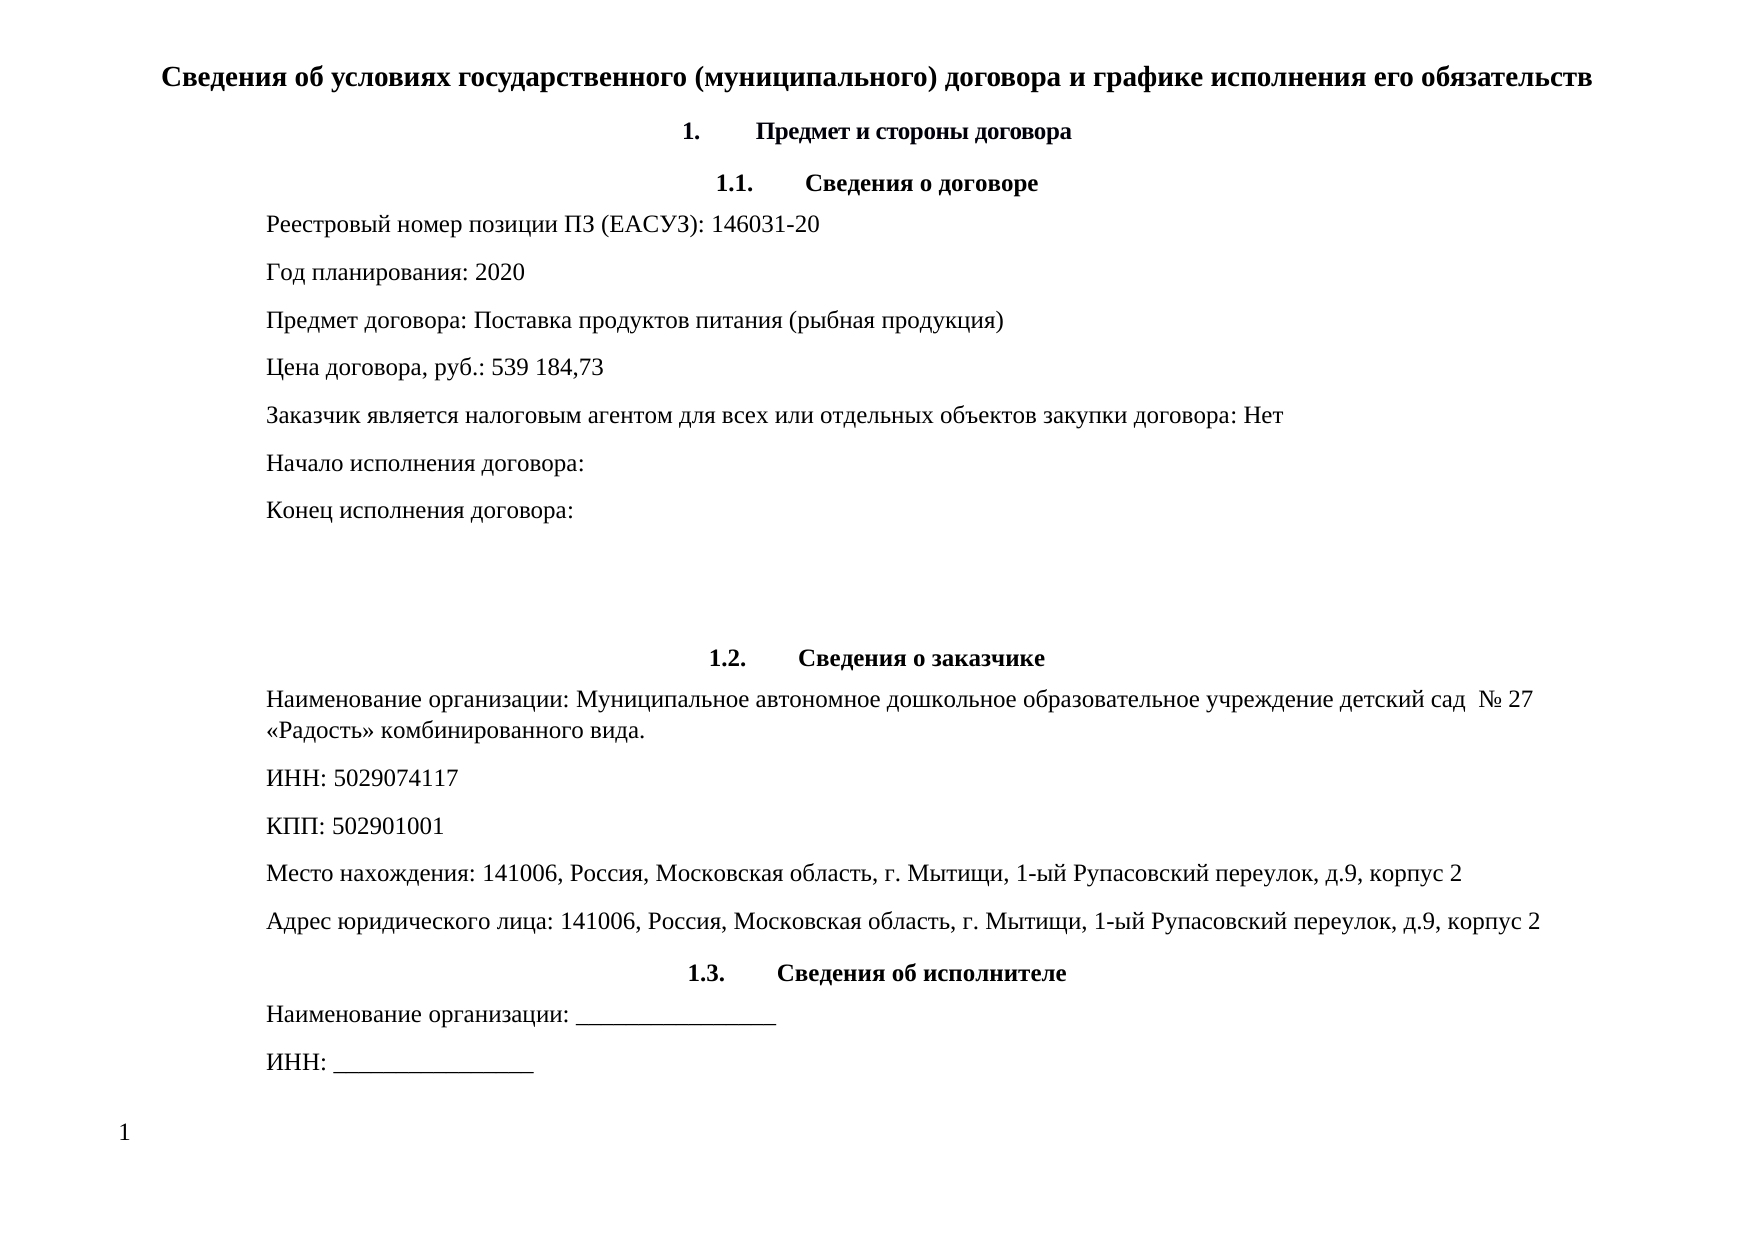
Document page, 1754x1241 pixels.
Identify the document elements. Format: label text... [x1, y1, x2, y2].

text Цена , руб.: [266, 352, 1636, 381]
subtitle Сведения об исполнителе [118, 958, 1636, 987]
text Начало исполнения : [266, 448, 1636, 477]
text Конец исполнения : [266, 496, 1636, 524]
text Место нахождения: [266, 858, 1636, 887]
text Наименование организации: [266, 999, 1636, 1028]
subtitle Предмет и стороны [118, 116, 1636, 145]
subtitle Сведения о заказчике [118, 643, 1636, 672]
text ИНН: [266, 763, 1636, 792]
text КПП: [266, 811, 1636, 839]
subtitle Сведения о [118, 168, 1636, 197]
text Наименование организации: [266, 684, 1636, 744]
title и графике исполнения его обязательств [118, 59, 1636, 93]
text Заказчик является налоговым агентом для всех или отдельных объектов закупки : [266, 400, 1636, 429]
text ИНН: [266, 1047, 1636, 1076]
text Предмет : [266, 305, 1636, 333]
text Адрес юридического лица: [266, 906, 1636, 935]
